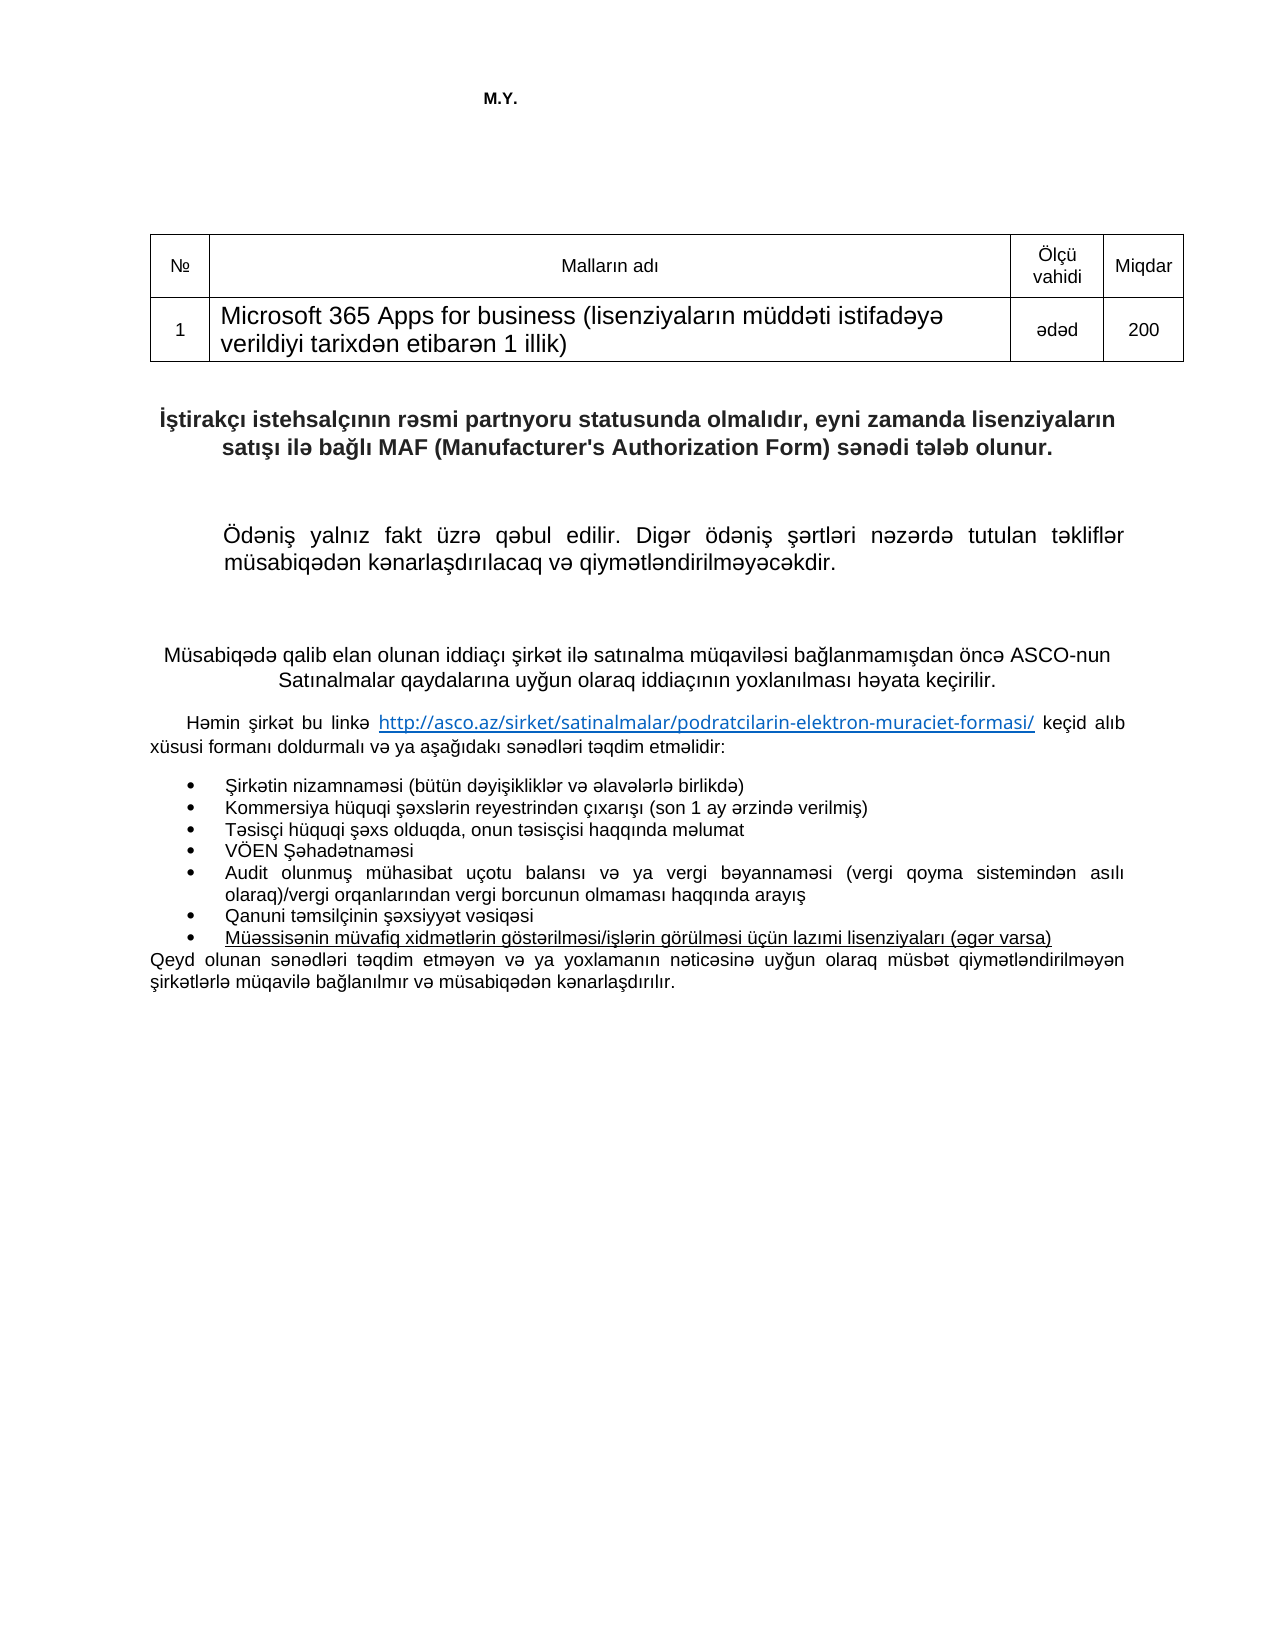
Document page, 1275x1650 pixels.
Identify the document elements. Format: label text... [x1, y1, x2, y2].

table_cell Microsoft 365 Apps for business (lisenziyaların müddəti istifadəyə verildiyi tarixdən etibarən 1 illik) [210, 298, 1010, 361]
table_cell 1 [151, 298, 209, 361]
table_cell ədəd [1011, 298, 1103, 361]
table_cell 200 [1104, 298, 1183, 361]
list Qanuni təmsilçinin şəxsiyyət vəsiqəsi [187, 905, 1125, 927]
list Kommersiya hüquqi şəxslərin reyestrindən çıxarışı (son 1 ay ərzində verilmiş) [187, 797, 1125, 818]
table_header Miqdar [1104, 235, 1183, 297]
text Həmin şirkət bu linkə http://asco.az/sirket/satinalmalar/podratcilarin-elektron-muraciet-formasi/ keçid alıb xüsusi formanı doldurmalı və ya aşağıdakı sənədləri təqdim etməlidir: [150, 709, 1125, 757]
table_header № [151, 235, 209, 297]
list VÖEN Şəhadətnaməsi [187, 840, 1125, 862]
table_header Malların adı [210, 235, 1010, 297]
text Qeyd olunan sənədləri təqdim etməyən və ya yoxlamanın nəticəsinə uyğun olaraq müsbət qiymətləndirilməyən şirkətlərlə müqavilə bağlanılmır və müsabiqədən kənarlaşdırılır. [150, 948, 1125, 993]
table_header Ölçü vahidi [1011, 235, 1103, 297]
list Ödəniş yalnız fakt üzrə qəbul edilir. Digər ödəniş şərtləri nəzərdə tutulan təkliflər müsabiqədən kənarlaşdırılacaq və qiymətləndirilməyəcəkdir. [223, 522, 1125, 575]
list Müəssisənin müvafiq xidmətlərin göstərilməsi/işlərin görülməsi üçün lazımi lisenziyaları (əgər varsa) [187, 927, 1125, 948]
list Şirkətin nizamnaməsi (bütün dəyişikliklər və əlavələrlə birlikdə) [187, 775, 1125, 797]
list Təsisçi hüquqi şəxs olduqda, onun təsisçisi haqqında məlumat [187, 818, 1125, 840]
text M.Y. [150, 89, 1125, 108]
text İştirakçı istehsalçının rəsmi partnyoru statusunda olmalıdır, eyni zamanda lisenziyaların satışı ilə bağlı MAF (Manufacturer's Authorization Form) sənədi tələb olunur. [150, 406, 1125, 460]
list Audit olunmuş mühasibat uçotu balansı və ya vergi bəyannaməsi (vergi qoyma sistemindən asılı olaraq)/vergi orqanlarından vergi borcunun olmaması haqqında arayış [187, 862, 1125, 905]
text Müsabiqədə qalib elan olunan iddiaçı şirkət ilə satınalma müqaviləsi bağlanmamışdan öncə ASCO-nun Satınalmalar qaydalarına uyğun olaraq iddiaçının yoxlanılması həyata keçirilir. [150, 642, 1125, 692]
